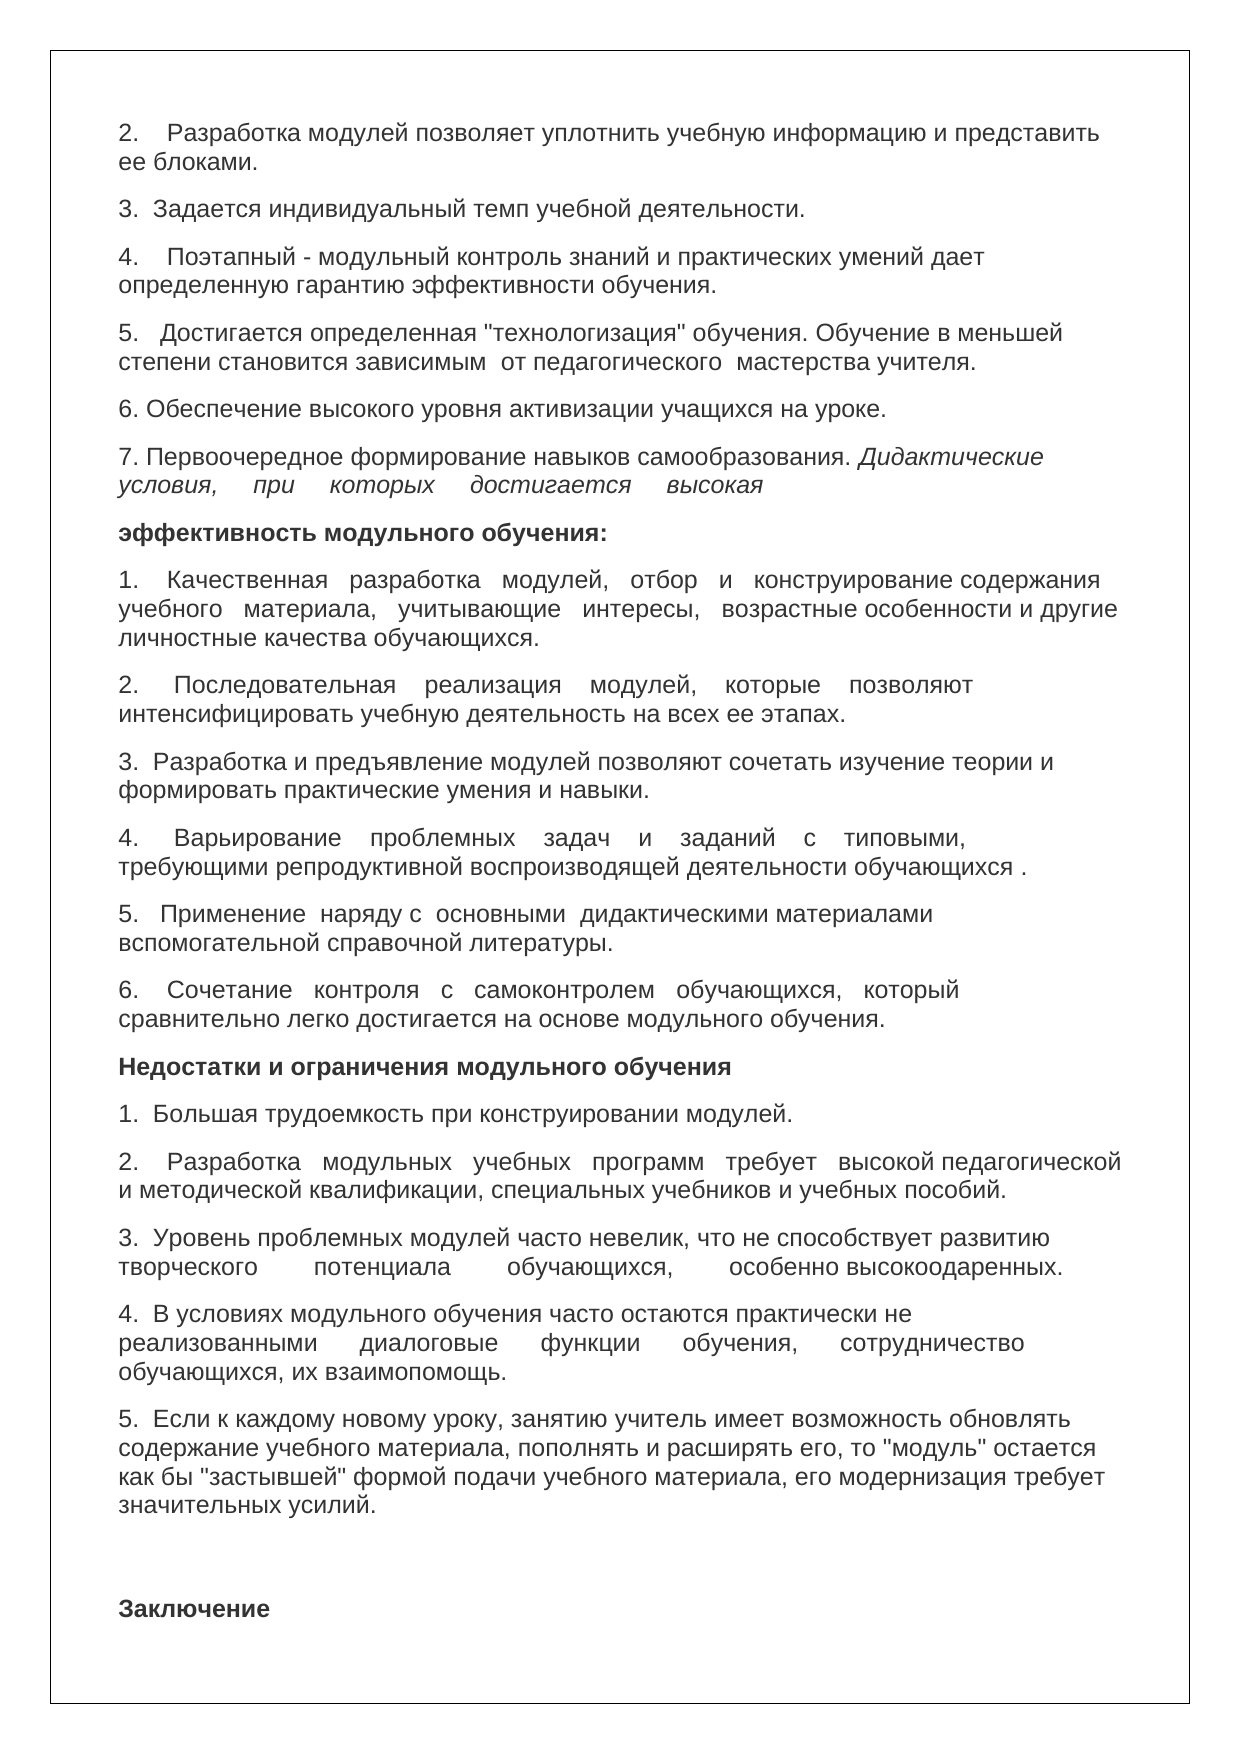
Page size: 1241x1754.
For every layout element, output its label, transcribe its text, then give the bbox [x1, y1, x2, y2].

text эффективность модульного обучения: [118, 518, 1122, 547]
text 1. Большая трудоемкость при конструировании модулей. [118, 1099, 1122, 1128]
text 2. Разработка модулей позволяет уплотнить учебную информацию и представить ее блоками. [118, 118, 1122, 176]
text 2. Разработка модульных учебных программ требует высокой педагогической и методической квалификации, специальных учебников и учебных пособий. [118, 1147, 1122, 1204]
text 5. Если к каждому новому уроку, занятию учитель имеет возможность обновлять содержание учебного материала, пополнять и расширять его, то "модуль" остается как бы "застывшей" формой подачи учебного материала, его модернизация требует значительных усилий. [118, 1404, 1122, 1519]
text 6. Обеспечение высокого уровня активизации учащихся на уроке. [118, 394, 1122, 423]
text 3. Задается индивидуальный темп учебной деятельности. [118, 194, 1122, 223]
text 3. Разработка и предъявление модулей позволяют сочетать изучение теории и формировать практические умения и навыки. [118, 747, 1122, 804]
text 3. Уровень проблемных модулей часто невелик, что не способствует развитию творческого потенциала обучающихся, особенно высокоодаренных. [118, 1223, 1122, 1281]
text 1. Качественная разработка модулей, отбор и конструирование содержания учебного материала, учитывающие интересы, возрастные особенности и другие личностные качества обучающихся. [118, 566, 1122, 652]
text Заключение [118, 1594, 1122, 1623]
text 5. Применение наряду с основными дидактическими материалами вспомогательной справочной литературы. [118, 899, 1122, 957]
text 4. Поэтапный - модульный контроль знаний и практических умений дает определенную гарантию эффективности обучения. [118, 242, 1122, 299]
text 5. Достигается определенная "технологизация" обучения. Обучение в меньшей степени становится зависимым от педагогического мастерства учителя. [118, 318, 1122, 376]
text 2. Последовательная реализация модулей, которые позволяют интенсифицировать учебную деятельность на всех ее этапах. [118, 671, 1122, 728]
text Недостатки и ограничения модульного обучения [118, 1052, 1122, 1081]
text 4. Варьирование проблемных задач и заданий с типовыми, требующими репродуктивной воспроизводящей деятельности обучающихся . [118, 823, 1122, 881]
text 6. Сочетание контроля с самоконтролем обучающихся, который сравнительно легко достигается на основе модульного обучения. [118, 976, 1122, 1033]
text 7. Первоочередное формирование навыков самообразования. Дидактические условия, при которых достигается высокая [118, 442, 1122, 499]
text 4. В условиях модульного обучения часто остаются практически не реализованными диалоговые функции обучения, сотрудничество обучающихся, их взаимопомощь. [118, 1299, 1122, 1386]
